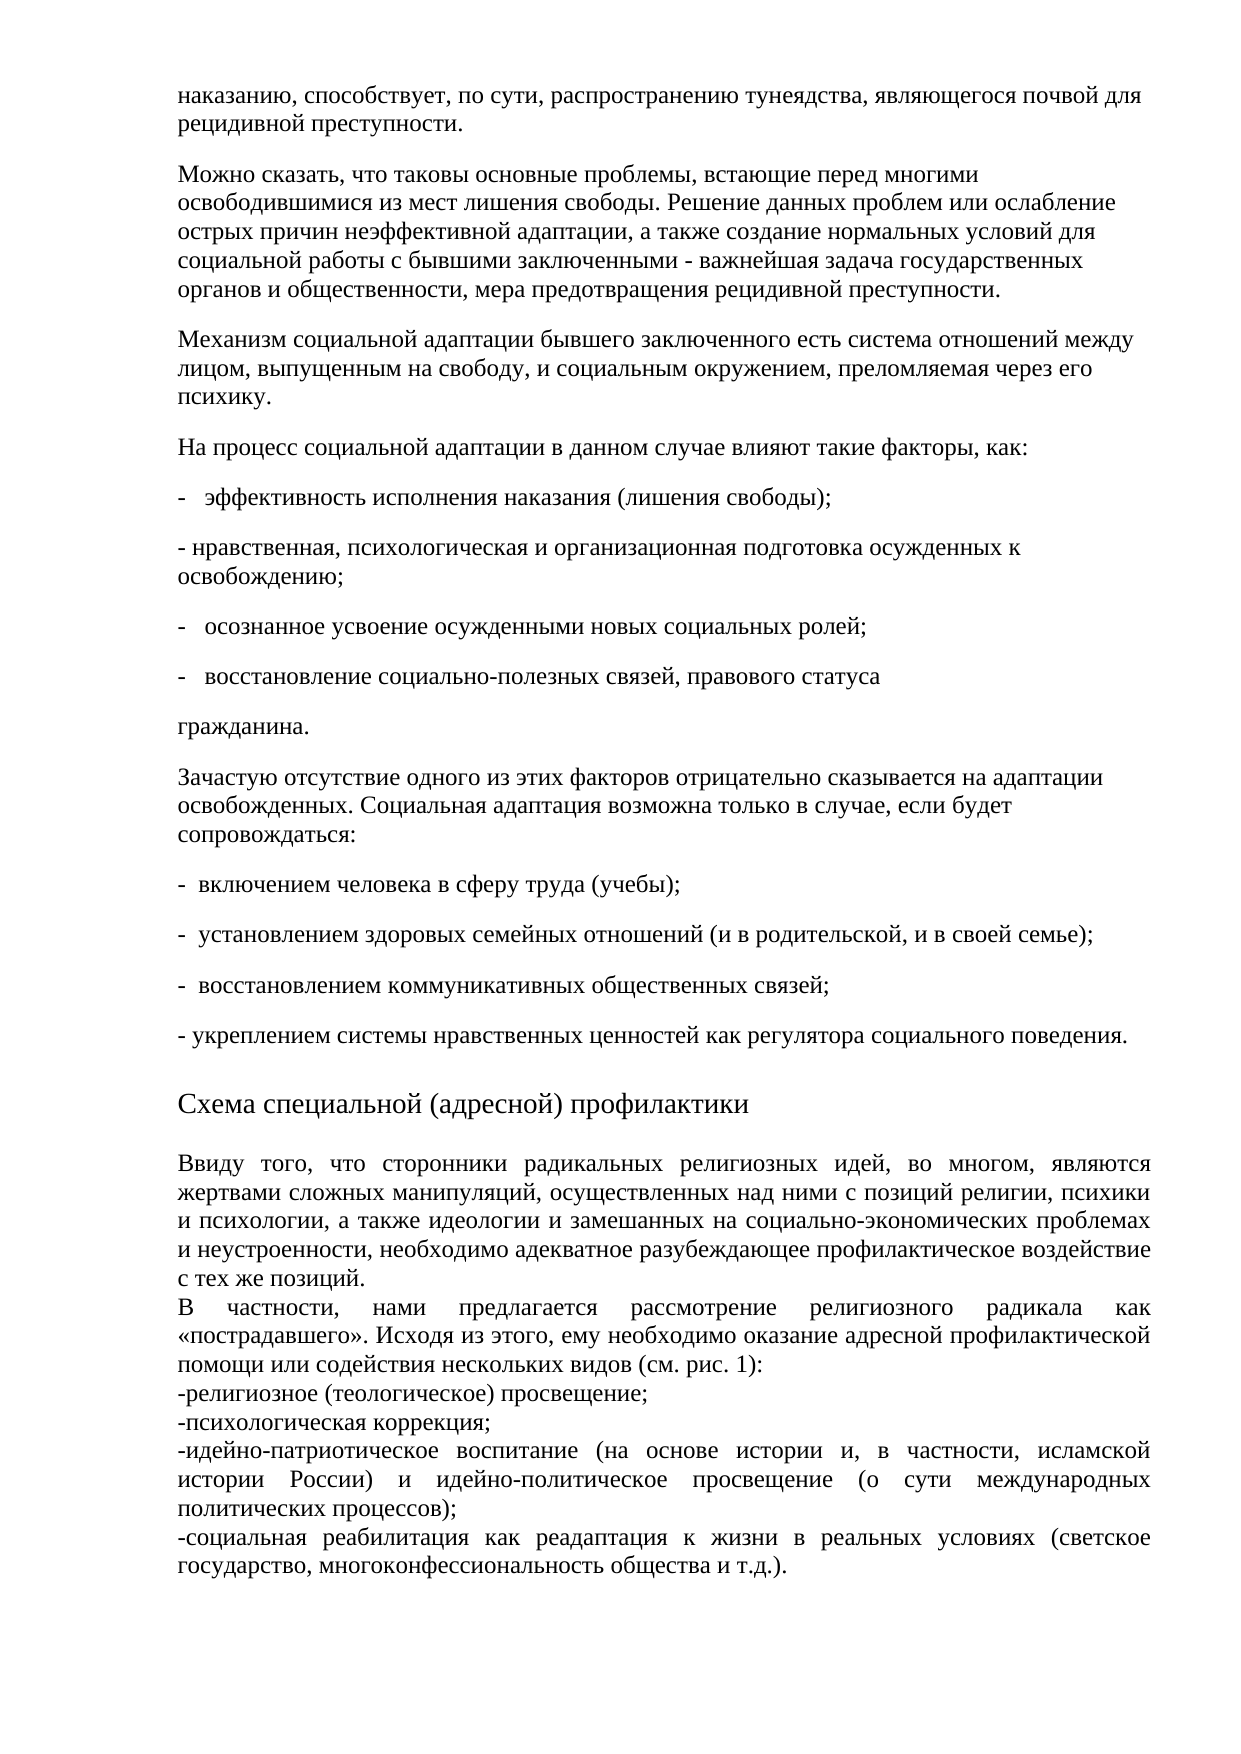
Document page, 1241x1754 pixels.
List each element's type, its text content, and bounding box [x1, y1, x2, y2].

text Зачастую отсутствие одного из этих факторов отрицательно сказывается на адаптации освобожденных. Социальная адаптация возможна только в случае, если будет сопровождаться: [177, 762, 1152, 848]
text В частности, нами предлагается рассмотрение религиозного радикала как «пострадавшего». Исходя из этого, ему необходимо оказание адресной профилактической помощи или содействия нескольких видов (см. рис. 1): [177, 1292, 1152, 1378]
text - восстановлением коммуникативных общественных связей; [177, 970, 1152, 998]
text -социальная реабилитация как реадаптация к жизни в реальных условиях (светское государство, многоконфессиональность общества и т.д.). [177, 1522, 1152, 1579]
text -психологическая коррекция; [177, 1407, 1152, 1436]
text - установлением здоровых семейных отношений (и в родительской, и в своей семье); [177, 919, 1152, 948]
text -идейно-патриотическое воспитание (на основе истории и, в частности, исламской истории России) и идейно-политическое просвещение (о сути международных политических процессов); [177, 1436, 1152, 1522]
text наказанию, способствует, по сути, распространению тунеядства, являющегося почвой для рецидивной преступности. [177, 80, 1152, 137]
text - осознанное усвоение осужденными новых социальных ролей; [177, 611, 1152, 640]
text - укреплением системы нравственных ценностей как регулятора социального поведения. [177, 1020, 1152, 1049]
text - включением человека в сферу труда (учебы); [177, 869, 1152, 898]
text Ввиду того, что сторонники радикальных религиозных идей, во многом, являются жертвами сложных манипуляций, осуществленных над ними с позиций религии, психики и психологии, а также идеологии и замешанных на социально-экономических проблемах и неустроенности, необходимо адекватное разубеждающее профилактическое воздействие с тех же позиций. [177, 1148, 1152, 1292]
text Схема специальной (адресной) профилактики [177, 1086, 1152, 1119]
text - эффективность исполнения наказания (лишения свободы); [177, 482, 1152, 511]
text -религиозное (теологическое) просвещение; [177, 1378, 1152, 1407]
text Механизм социальной адаптации бывшего заключенного есть система отношений между лицом, выпущенным на свободу, и социальным окружением, преломляемая через его психику. [177, 324, 1152, 410]
text - восстановление социально-полезных связей, правового статуса [177, 661, 1152, 690]
text - нравственная, психологическая и организационная подготовка осужденных к освобождению; [177, 532, 1152, 589]
text гражданина. [177, 711, 1152, 740]
text На процесс социальной адаптации в данном случае влияют такие факторы, как: [177, 432, 1152, 460]
text Можно сказать, что таковы основные проблемы, встающие перед многими освободившимися из мест лишения свободы. Решение данных проблем или ослабление острых причин неэффективной адаптации, а также создание нормальных условий для социальной работы с бывшими заключенными - важнейшая задача государственных органов и общественности, мера предотвращения рецидивной преступности. [177, 159, 1152, 302]
